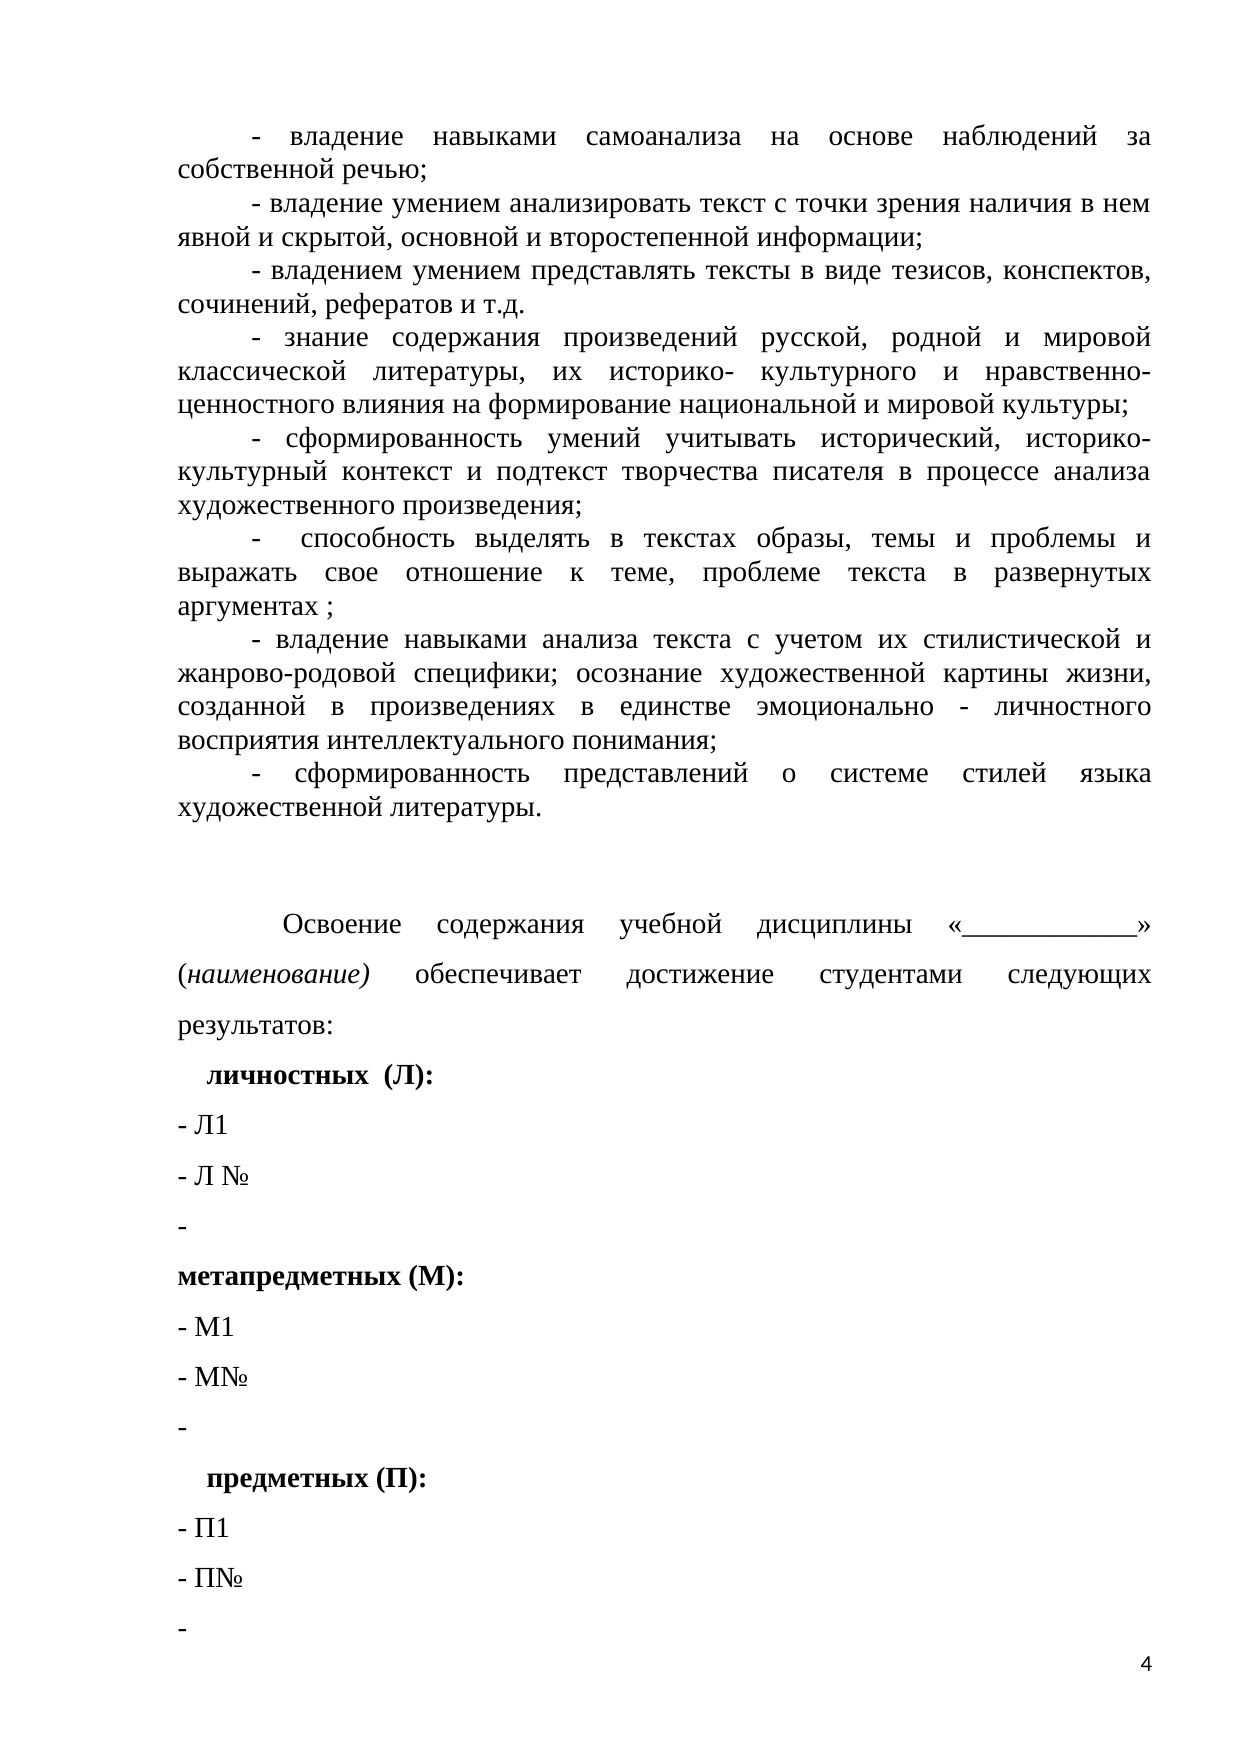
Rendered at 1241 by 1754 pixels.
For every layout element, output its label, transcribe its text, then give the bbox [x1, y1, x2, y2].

text - владение навыками самоанализа на основе наблюдений за собственной речью; [177, 118, 1152, 185]
text - [177, 1208, 1152, 1242]
text Освоение содержания учебной дисциплины «____________» (наименование) обеспечивает достижение студентами следующих результатов: [177, 906, 1152, 1040]
text - Л № [177, 1158, 1152, 1191]
text - владение навыками анализа текста с учетом их стилистической и жанрово-родовой специфики; осознание художественной картины жизни, созданной в произведениях в единстве эмоционально - личностного восприятия интеллектуального понимания; [177, 621, 1152, 755]
text - М№ [177, 1359, 1152, 1393]
text - способность выделять в текстах образы, темы и проблемы и выражать свое отношение к теме, проблеме текста в развернутых аргументах ; [177, 521, 1152, 621]
text - П№ [177, 1560, 1152, 1594]
text - сформированность умений учитывать исторический, историко- культурный контекст и подтекст творчества писателя в процессе анализа художественного произведения; [177, 420, 1152, 521]
text - [177, 1611, 1152, 1644]
text личностных (Л): [177, 1057, 1152, 1091]
text - владение умением анализировать текст с точки зрения наличия в нем явной и скрытой, основной и второстепенной информации; [177, 185, 1152, 252]
text - сформированность представлений о системе стилей языка художественной литературы. [177, 755, 1152, 822]
text метапредметных (М): [177, 1258, 1152, 1292]
text - П1 [177, 1510, 1152, 1543]
text - Л1 [177, 1107, 1152, 1141]
text - [177, 1409, 1152, 1443]
text предметных (П): [177, 1460, 1152, 1493]
text - знание содержания произведений русской, родной и мировой классической литературы, их историко- культурного и нравственно- ценностного влияния на формирование национальной и мировой культуры; [177, 319, 1152, 420]
text - М1 [177, 1309, 1152, 1342]
text - владением умением представлять тексты в виде тезисов, конспектов, сочинений, рефератов и т.д. [177, 252, 1152, 319]
